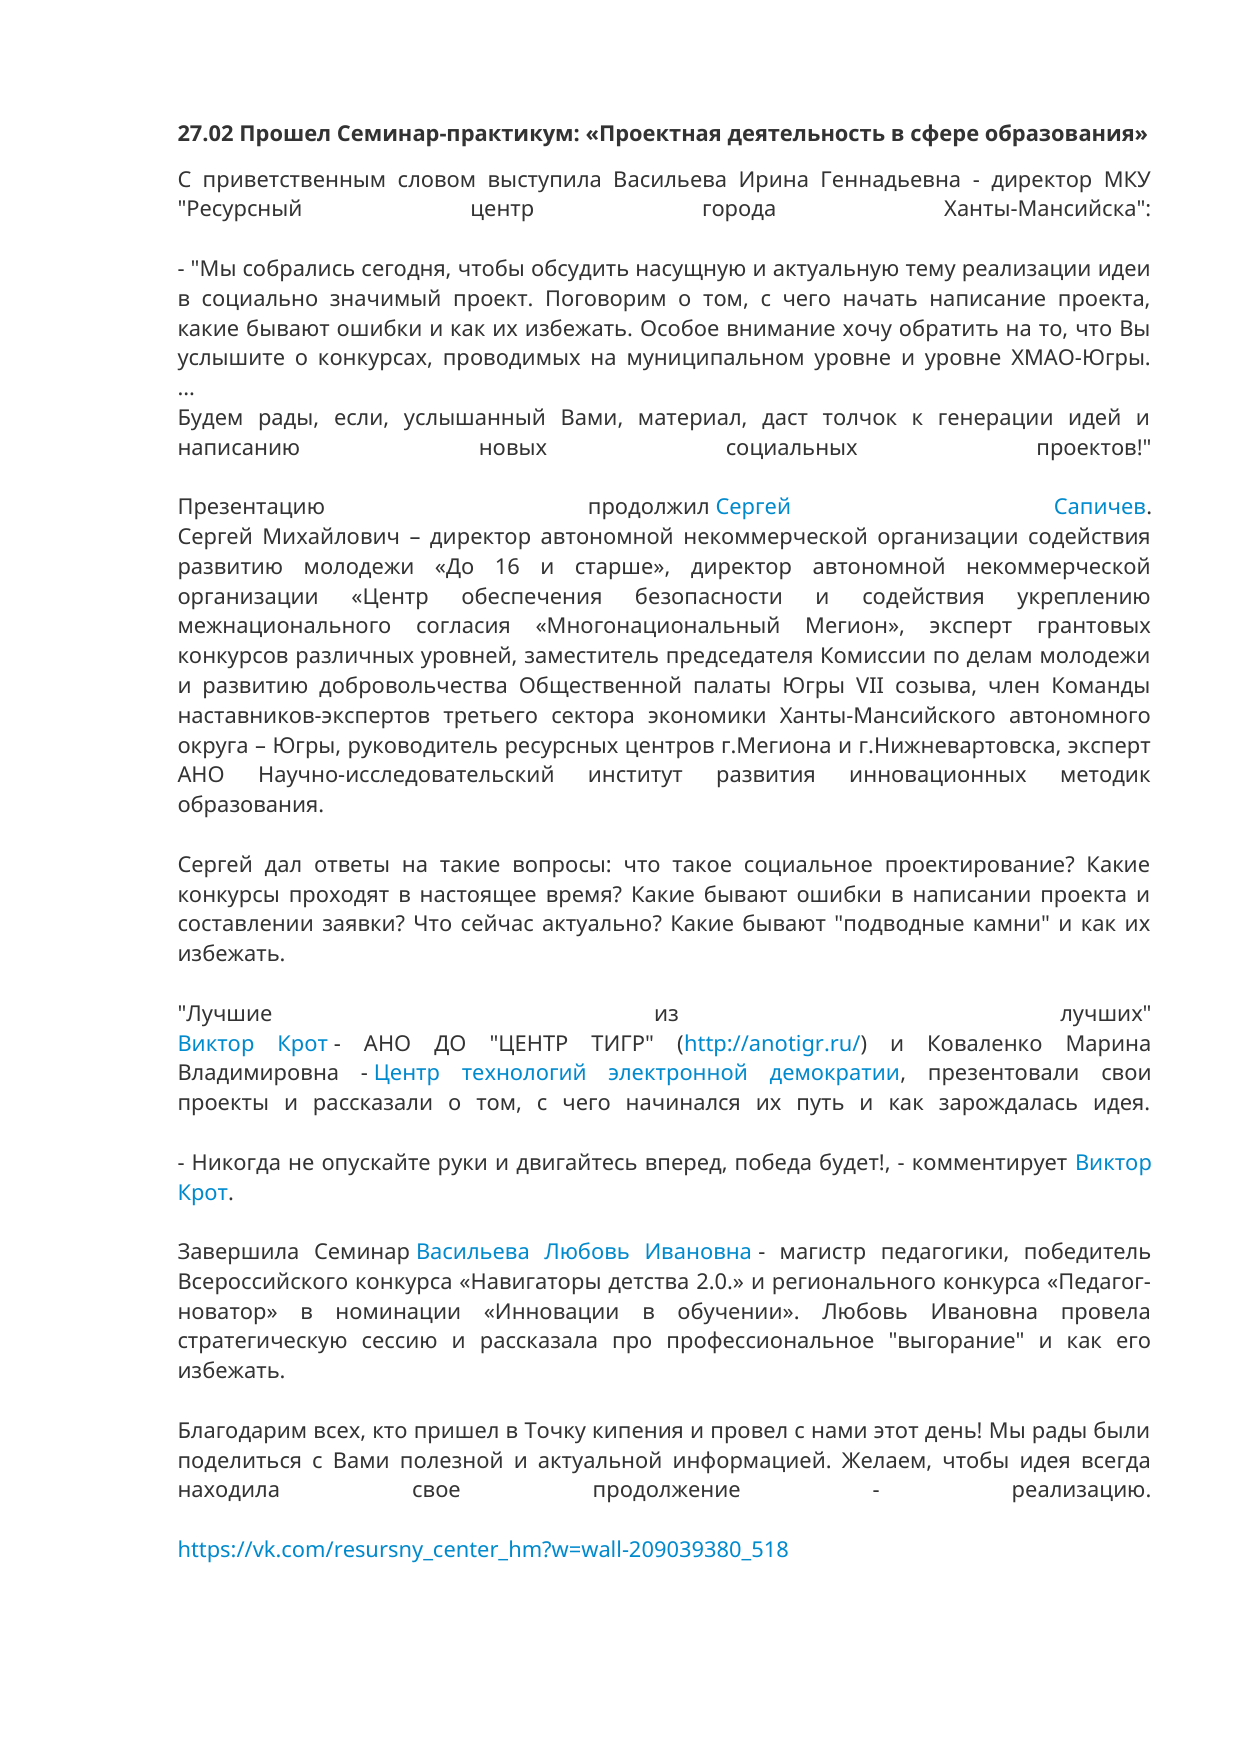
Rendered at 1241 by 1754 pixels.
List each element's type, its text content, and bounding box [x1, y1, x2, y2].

text 27.02 Прошел Семинар-практикум: «Проектная деятельность в сфере образования» [177, 118, 1152, 148]
text С приветственным словом выступила Васильева Ирина Геннадьевна - директор МКУ "Ресурсный центр города Ханты-Мансийска": - "Мы собрались сегодня, чтобы обсудить насущную и актуальную тему реализации идеи в социально значимый проект. Поговорим о том, с чего начать написание проекта, какие бывают ошибки и как их избежать. Особое внимание хочу обратить на то, что Вы услышите о конкурсах, проводимых на муниципальном уровне и уровне ХМАО-Югры. ... Будем рады, если, услышанный Вами, материал, даст толчок к генерации идей и написанию новых социальных проектов!" Презентацию продолжил Сергей Сапичев. Сергей Михайлович – директор автономной некоммерческой организации содействия развитию молодежи «До 16 и старше», директор автономной некоммерческой организации «Центр обеспечения безопасности и содействия укреплению межнационального согласия «Многонациональный Мегион», эксперт грантовых конкурсов различных уровней, заместитель председателя Комиссии по делам молодежи и развитию добровольчества Общественной палаты Югры VII созыва, член Команды наставников-экспертов третьего сектора экономики Ханты-Мансийского автономного округа – Югры, руководитель ресурсных центров г.Мегиона и г.Нижневартовска, эксперт АНО Научно-исследовательский институт развития инновационных методик образования. Сергей дал ответы на такие вопросы: что такое социальное проектирование? Какие конкурсы проходят в настоящее время? Какие бывают ошибки в написании проекта и составлении заявки? Что сейчас актуально? Какие бывают "подводные камни" и как их избежать. "Лучшие из лучших" Виктор Крот - АНО ДО "ЦЕНТР ТИГР" (http://anotigr.ru/) и Коваленко Марина Владимировна - Центр технологий электронной демократии, презентовали свои проекты и рассказали о том, с чего начинался их путь и как зарождалась идея. - Никогда не опускайте руки и двигайтесь вперед, победа будет!, - комментирует Виктор Крот. Завершила Семинар Васильева Любовь Ивановна - магистр педагогики, победитель Всероссийского конкурса «Навигаторы детства 2.0.» и регионального конкурса «Педагог-новатор» в номинации «Инновации в обучении». Любовь Ивановна провела стратегическую сессию и рассказала про профессиональное "выгорание" и как его избежать. Благодарим всех, кто пришел в Точку кипения и провел с нами этот день! Мы рады были поделиться с Вами полезной и актуальной информацией. Желаем, чтобы идея всегда находила свое продолжение - реализацию. https://vk.com/resursny_center_hm?w=wall-209039380_518 [177, 163, 1152, 1564]
